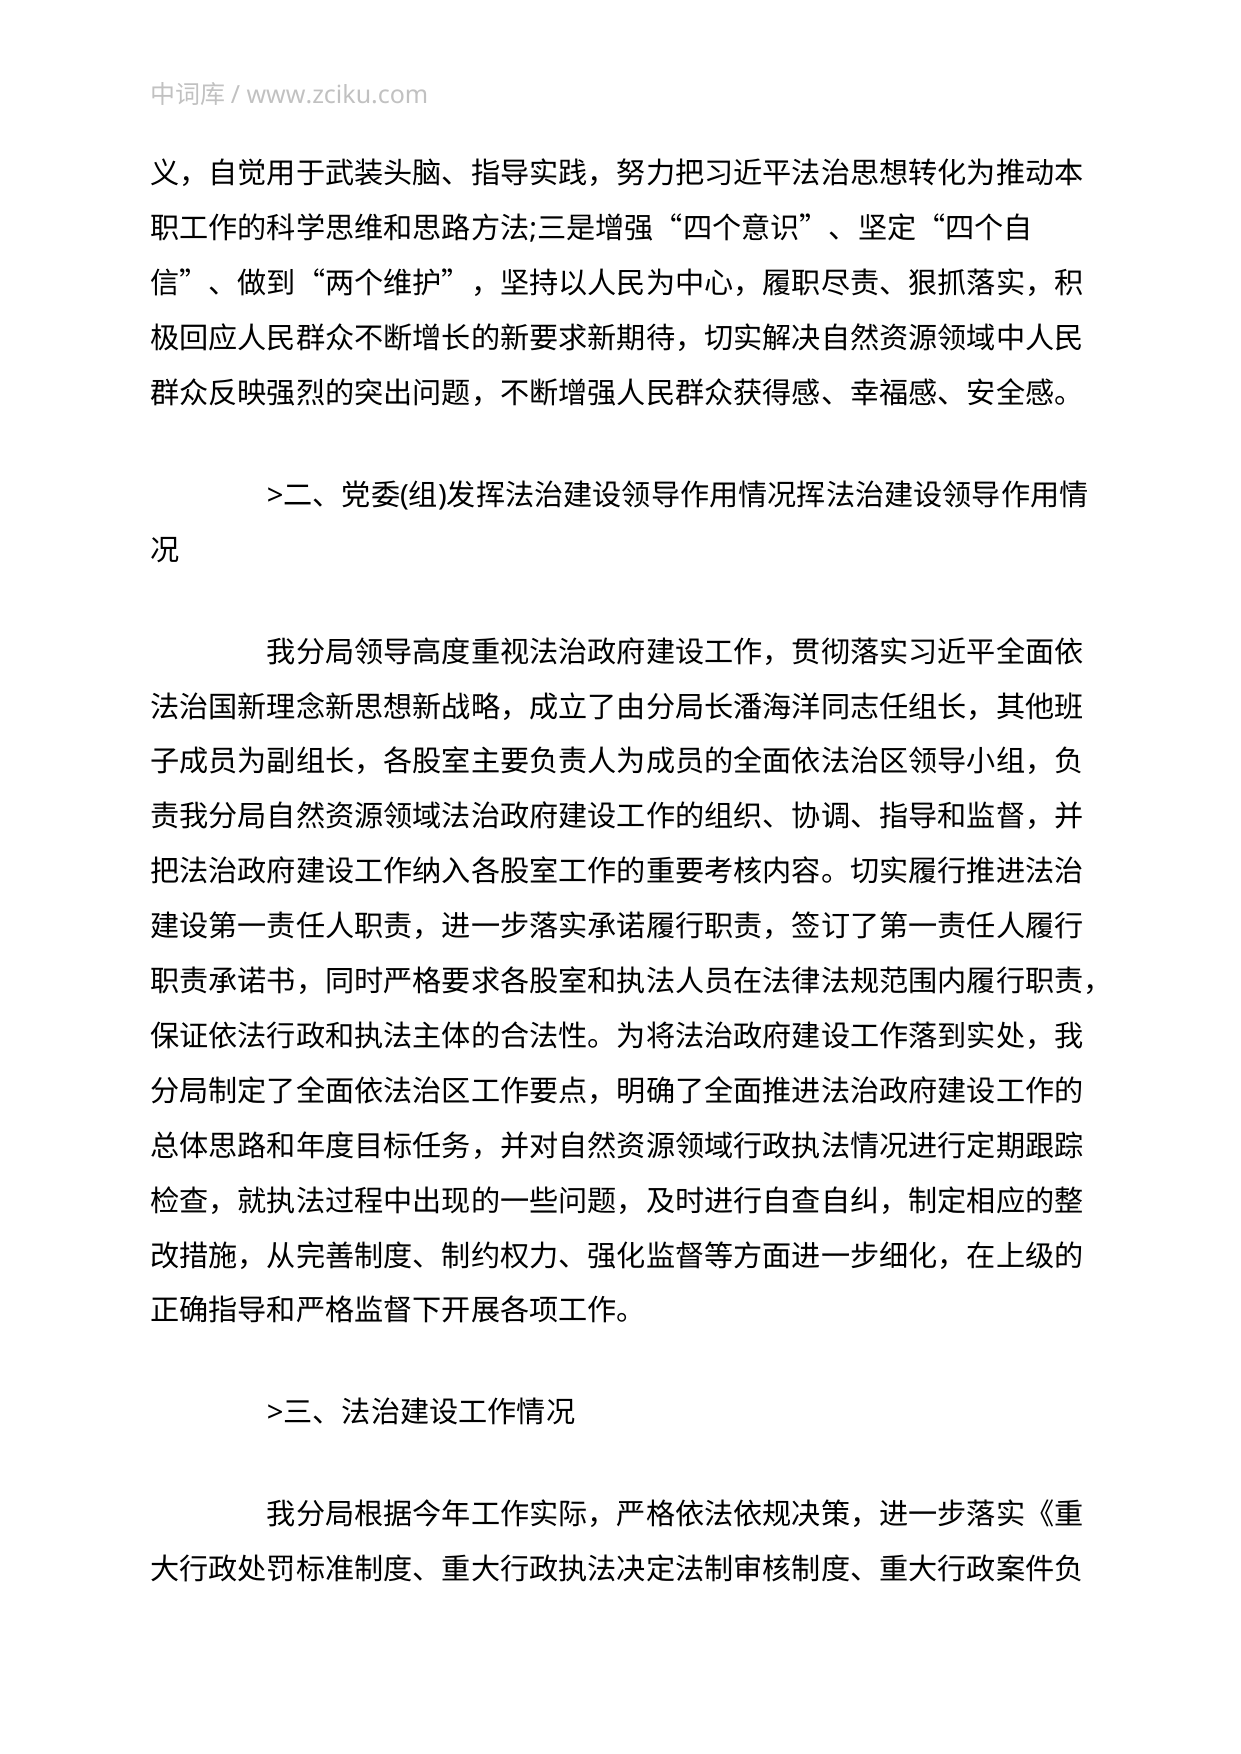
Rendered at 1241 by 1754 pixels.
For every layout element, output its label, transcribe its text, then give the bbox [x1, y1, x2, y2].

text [150, 150, 1090, 412]
text >三、法治建设工作情况 [150, 1389, 1090, 1431]
text >二、党委(组)发挥法治建设领导作用情况挥法治建设领导作用情况 [150, 471, 1090, 569]
text 我分局领导高度重视法治政府建设工作，贯彻落实习近平全面依法治国新理念新思想新战略，成立了由分局长潘海洋同志任组长，其他班子成员为副组长，各股室主要负责人为成员的全面依法治区领导小组，负责我分局自然资源领域法治政府建设工作的组织、协调、指导和监督，并把法治政府建设工作纳入各股室工作的重要考核内容。切实履行推进法治建设第一责任人职责，进一步落实承诺履行职责，签订了第一责任人履行职责承诺书，同时严格要求各股室和执法人员在法律法规范围内履行职责，保证依法行政和执法主体的合法性。为将法治政府建设工作落到实处，我分局制定了全面依法治区工作要点，明确了全面推进法治政府建设工作的总体思路和年度目标任务，并对自然资源领域行政执法情况进行定期跟踪检查，就执法过程中出现的一些问题，及时进行自查自纠，制定相应的整改措施，从完善制度、制约权力、强化监督等方面进一步细化，在上级的正确指导和严格监督下开展各项工作。 [150, 628, 1090, 1329]
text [150, 1491, 1090, 1588]
